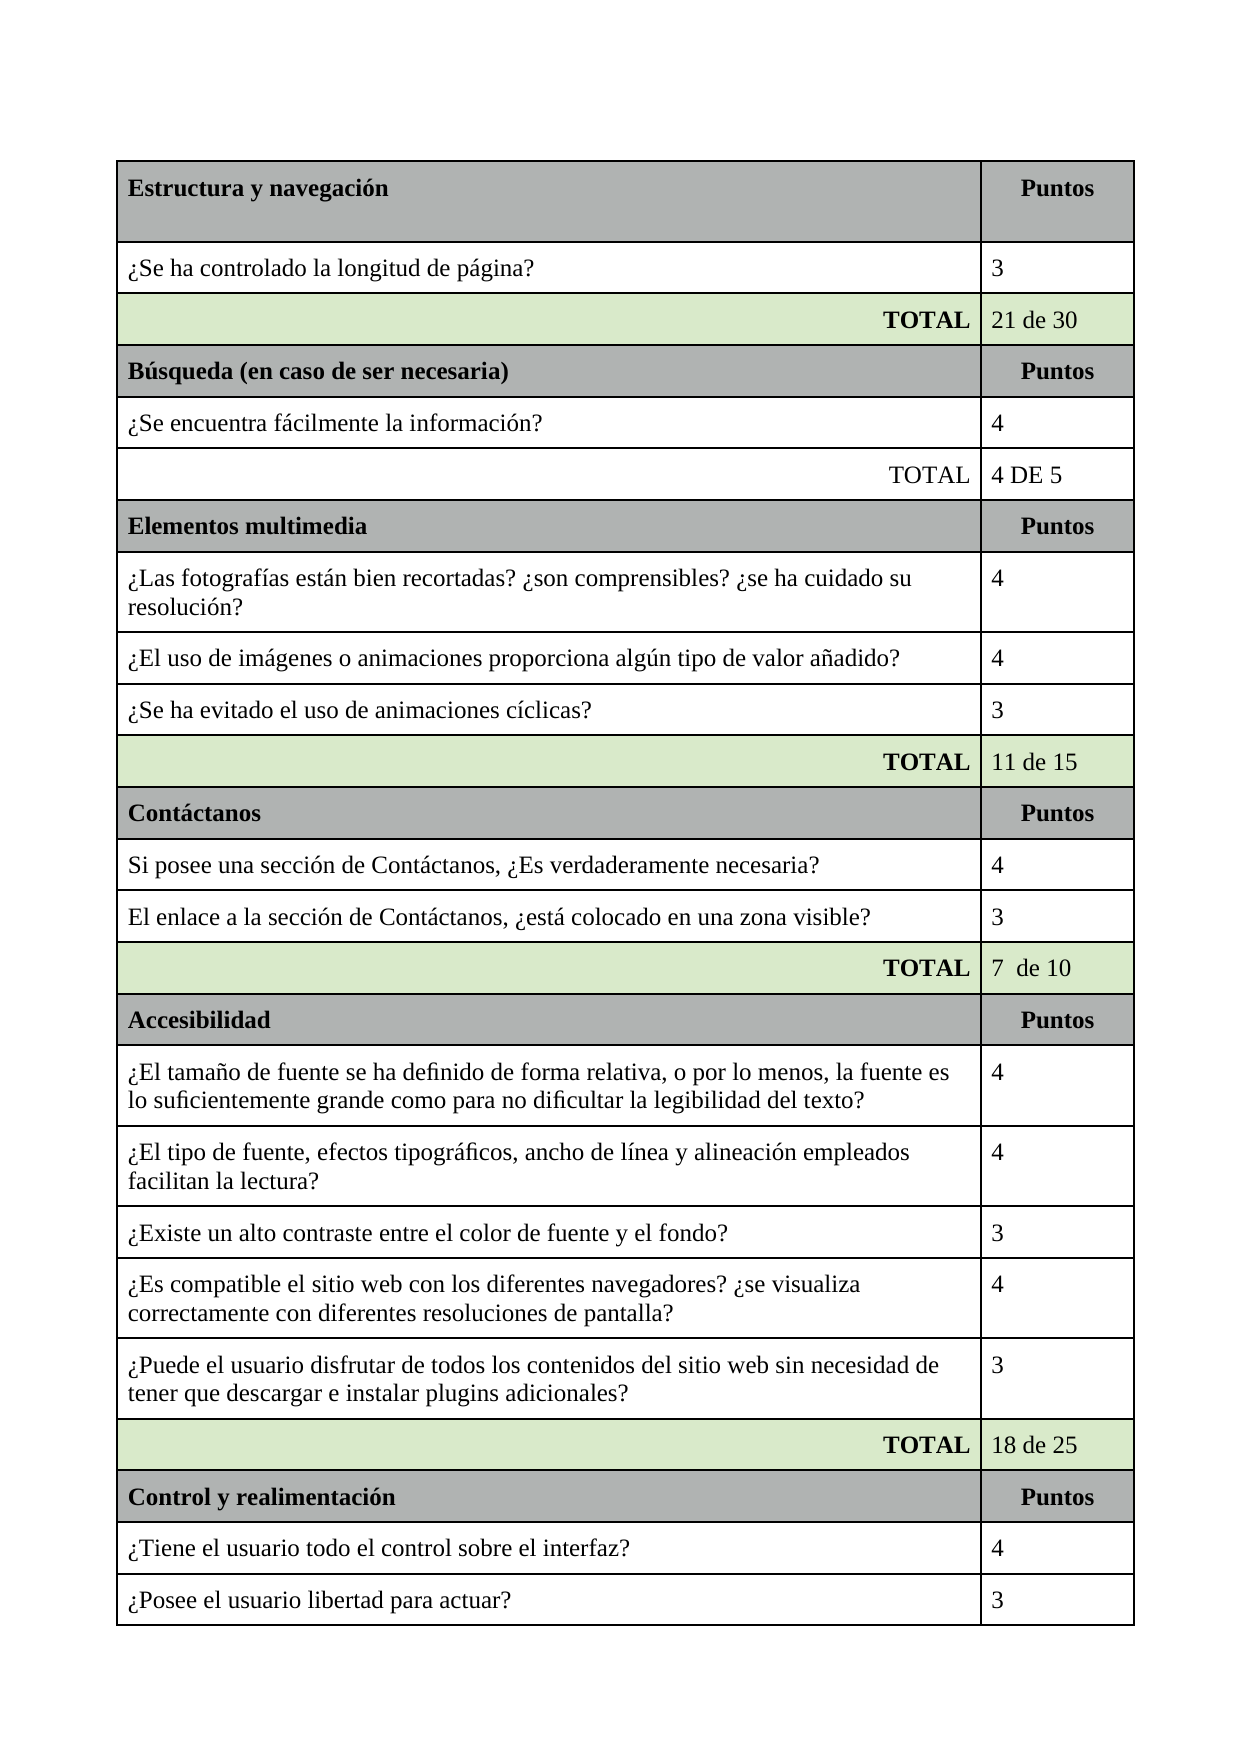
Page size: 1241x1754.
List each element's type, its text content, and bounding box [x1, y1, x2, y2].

table_cell ¿Tiene el usuario todo el control sobre el interfaz? [118, 1523, 980, 1573]
table_cell 4 [982, 1523, 1133, 1573]
table_cell ¿El uso de imágenes o animaciones proporciona algún tipo de valor añadido? [118, 633, 980, 683]
table_cell 4 [982, 633, 1133, 683]
table_cell 11 de 15 [982, 736, 1133, 786]
table_cell Accesibilidad [118, 995, 980, 1044]
table_cell 4 DE 5 [982, 449, 1133, 499]
table_cell Puntos [982, 346, 1133, 396]
table_cell ¿Se encuentra fácilmente la información? [118, 398, 980, 447]
table_cell ¿El tamaño de fuente se ha deﬁnido de forma relativa, o por lo menos, la fuente es lo suﬁcientemente grande como para no diﬁcultar la legibilidad del texto? [118, 1046, 980, 1125]
table_cell 3 [982, 1575, 1133, 1624]
table_cell 3 [982, 1339, 1133, 1418]
table_cell ¿Se ha evitado el uso de animaciones cíclicas? [118, 685, 980, 734]
table_cell Búsqueda (en caso de ser necesaria) [118, 346, 980, 396]
table_cell 4 [982, 1259, 1133, 1337]
table_header Estructura y navegación [118, 162, 980, 241]
table_cell 4 [982, 553, 1133, 631]
table_cell ¿Posee el usuario libertad para actuar? [118, 1575, 980, 1624]
table_cell Puntos [982, 1471, 1133, 1521]
table_cell TOTAL [118, 294, 980, 344]
table_cell Contáctanos [118, 788, 980, 838]
table_cell Puntos [982, 788, 1133, 838]
table_cell 3 [982, 685, 1133, 734]
table_cell Puntos [982, 501, 1133, 551]
table_header Puntos [982, 162, 1133, 241]
table_cell 4 [982, 1127, 1133, 1205]
table_cell ¿El tipo de fuente, efectos tipográﬁcos, ancho de línea y alineación empleados facilitan la lectura? [118, 1127, 980, 1205]
table_cell Elementos multimedia [118, 501, 980, 551]
table_cell TOTAL [118, 449, 980, 499]
table_cell Control y realimentación [118, 1471, 980, 1521]
table_cell TOTAL [118, 1420, 980, 1469]
table_cell 3 [982, 243, 1133, 292]
table_cell TOTAL [118, 943, 980, 993]
table_cell 4 [982, 840, 1133, 889]
table_cell ¿Es compatible el sitio web con los diferentes navegadores? ¿se visualiza correctamente con diferentes resoluciones de pantalla? [118, 1259, 980, 1337]
table_cell ¿Existe un alto contraste entre el color de fuente y el fondo? [118, 1207, 980, 1257]
table_cell 18 de 25 [982, 1420, 1133, 1469]
table_cell El enlace a la sección de Contáctanos, ¿está colocado en una zona visible? [118, 891, 980, 941]
table_cell 3 [982, 891, 1133, 941]
table_cell Si posee una sección de Contáctanos, ¿Es verdaderamente necesaria? [118, 840, 980, 889]
table_cell ¿Las fotografías están bien recortadas? ¿son comprensibles? ¿se ha cuidado su resolución? [118, 553, 980, 631]
table_cell ¿Se ha controlado la longitud de página? [118, 243, 980, 292]
table_cell 21 de 30 [982, 294, 1133, 344]
table_cell 3 [982, 1207, 1133, 1257]
table_cell ¿Puede el usuario disfrutar de todos los contenidos del sitio web sin necesidad de tener que descargar e instalar plugins adicionales? [118, 1339, 980, 1418]
table_cell Puntos [982, 995, 1133, 1044]
table_cell 4 [982, 1046, 1133, 1125]
table_cell TOTAL [118, 736, 980, 786]
table_cell 4 [982, 398, 1133, 447]
table_cell 7 de 10 [982, 943, 1133, 993]
